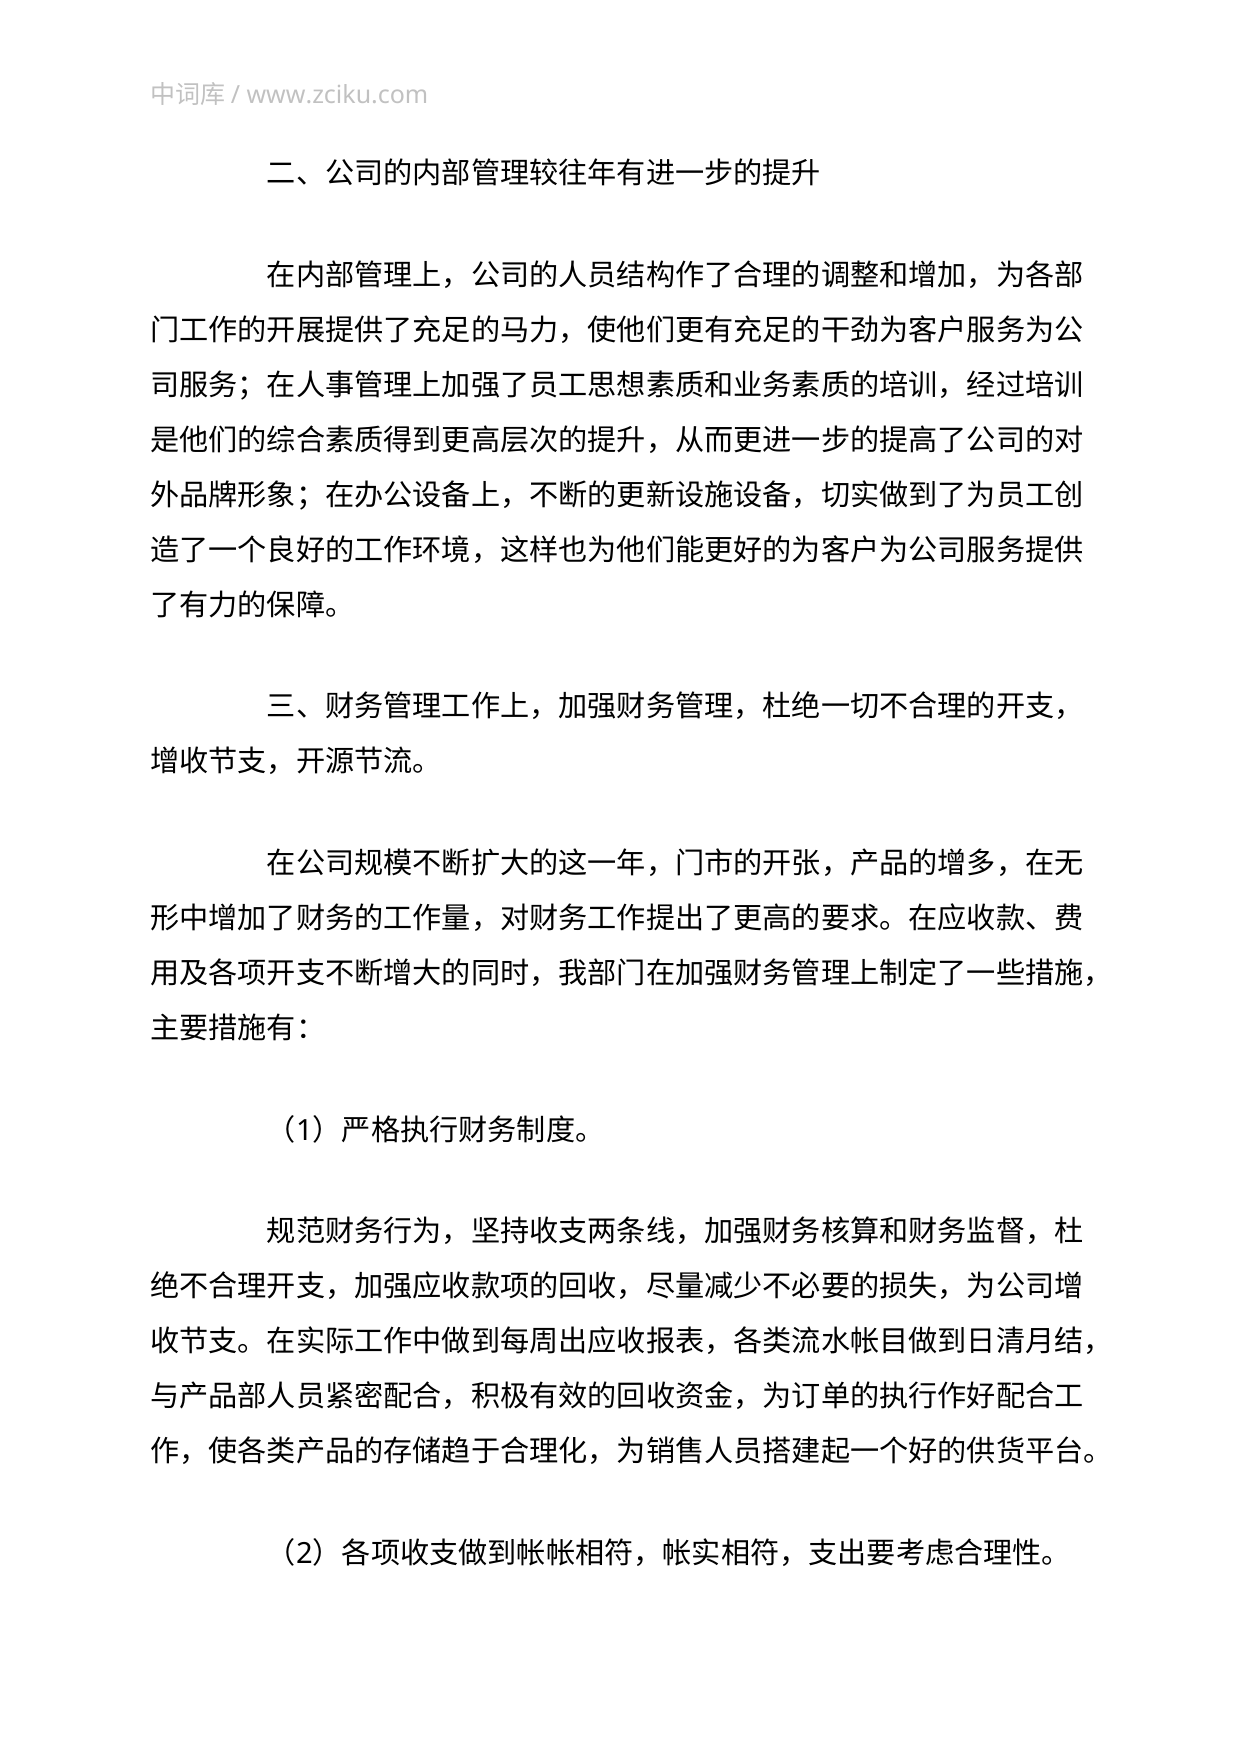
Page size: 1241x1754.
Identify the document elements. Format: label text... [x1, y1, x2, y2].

text 在内部管理上，公司的人员结构作了合理的调整和增加，为各部门工作的开展提供了充足的马力，使他们更有充足的干劲为客户服务为公司服务；在人事管理上加强了员工思想素质和业务素质的培训，经过培训是他们的综合素质得到更高层次的提升，从而更进一步的提高了公司的对外品牌形象；在办公设备上，不断的更新设施设备，切实做到了为员工创造了一个良好的工作环境，这样也为他们能更好的为客户为公司服务提供了有力的保障。 [150, 252, 1090, 623]
text 三、财务管理工作上，加强财务管理，杜绝一切不合理的开支，增收节支，开源节流。 [150, 683, 1090, 780]
text 在公司规模不断扩大的这一年，门市的开张，产品的增多，在无形中增加了财务的工作量，对财务工作提出了更高的要求。在应收款、费用及各项开支不断增大的同时，我部门在加强财务管理上制定了一些措施，主要措施有： [150, 839, 1090, 1047]
text 二、公司的内部管理较往年有进一步的提升 [150, 150, 1090, 192]
text （1）严格执行财务制度。 [150, 1106, 1090, 1148]
text 规范财务行为，坚持收支两条线，加强财务核算和财务监督，杜绝不合理开支，加强应收款项的回收，尽量减少不必要的损失，为公司增收节支。在实际工作中做到每周出应收报表，各类流水帐目做到日清月结，与产品部人员紧密配合，积极有效的回收资金，为订单的执行作好配合工作，使各类产品的存储趋于合理化，为销售人员搭建起一个好的供货平台。 [150, 1208, 1090, 1470]
text （2）各项收支做到帐帐相符，帐实相符，支出要考虑合理性。 [150, 1529, 1090, 1572]
